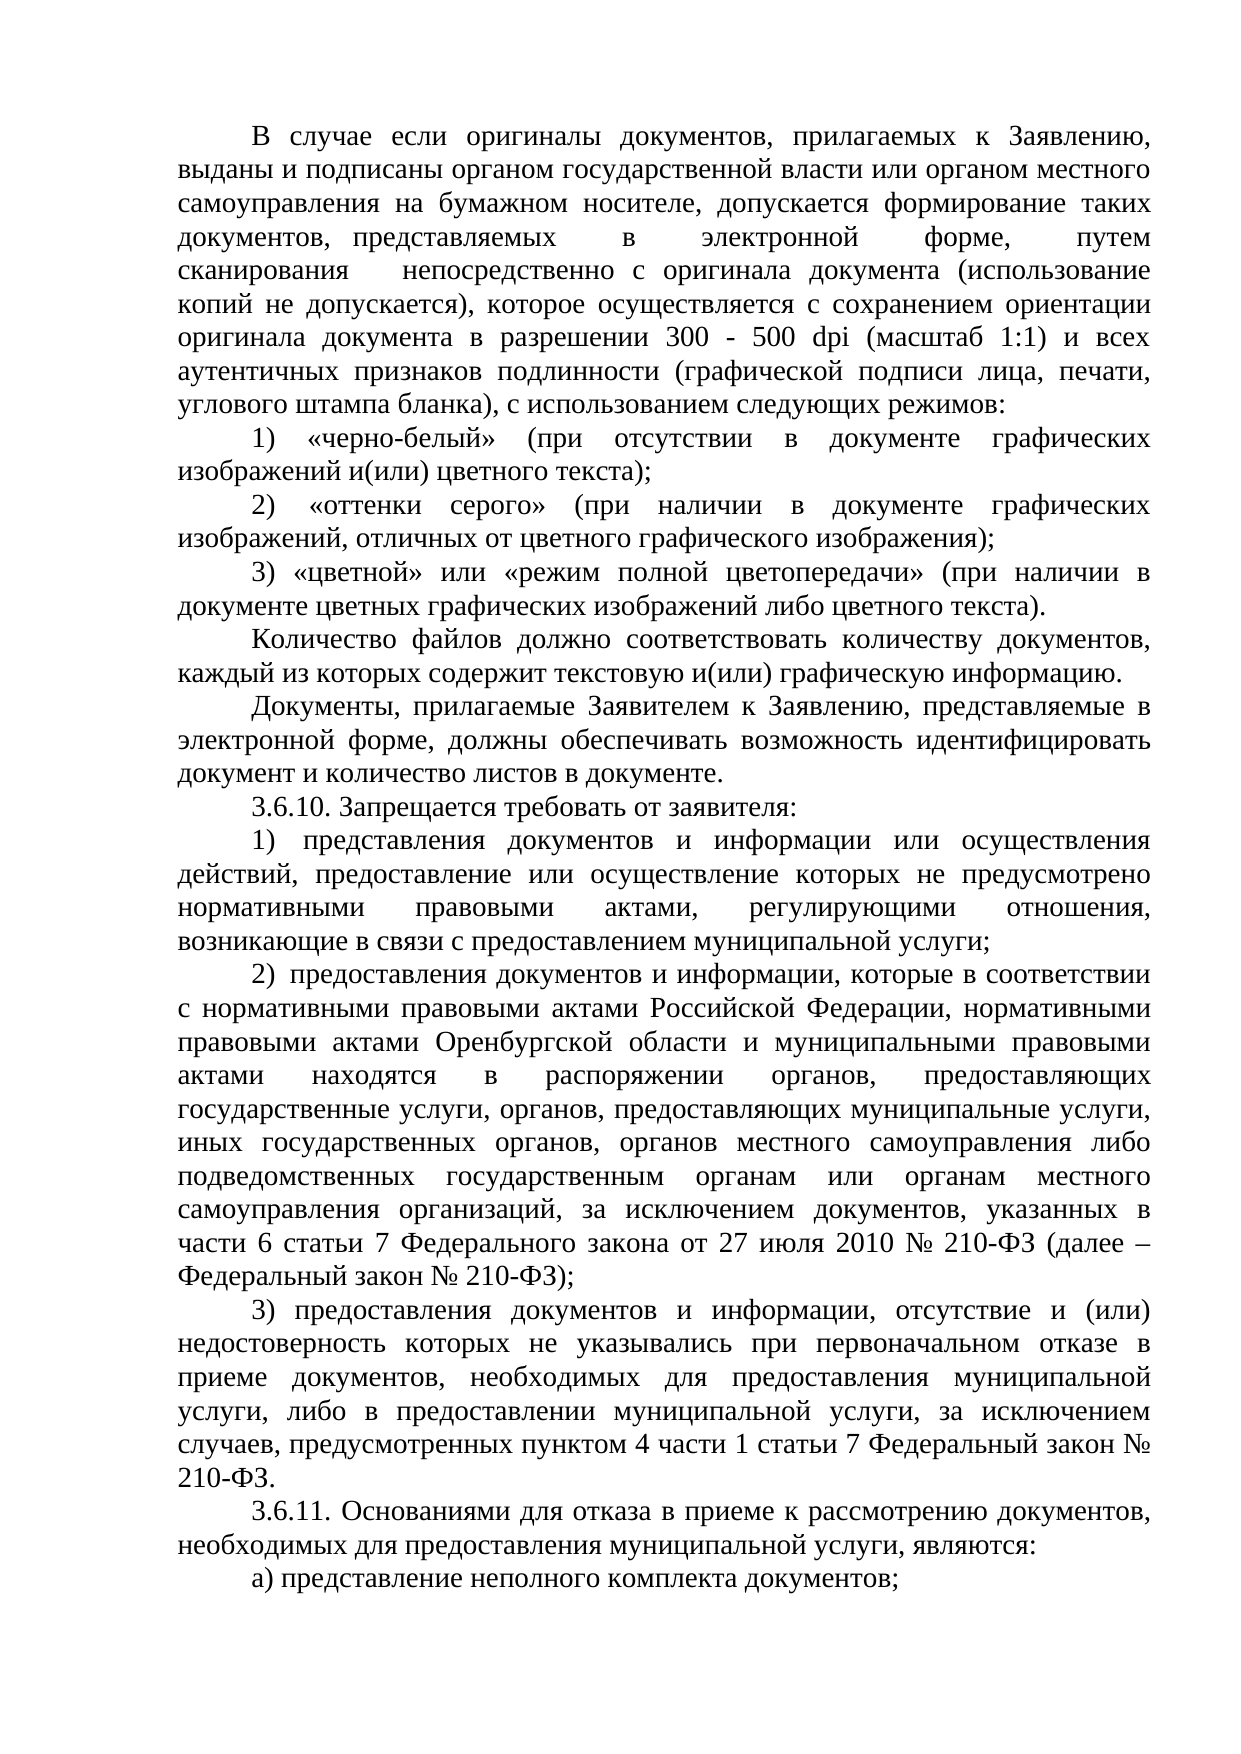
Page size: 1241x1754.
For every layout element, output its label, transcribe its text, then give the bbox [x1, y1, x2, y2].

text Количество файлов должно соответствовать количеству документов, каждый из которых содержит текстовую и(или) графическую информацию. [177, 621, 1152, 688]
text 1) «черно-белый» (при отсутствии в документе графических изображений и(или) цветного текста); [177, 420, 1152, 487]
text 2) предоставления документов и информации, которые в соответствии с нормативными правовыми актами Российской Федерации, нормативными правовыми актами Оренбургской области и муниципальными правовыми актами находятся в распоряжении органов, предоставляющих государственные услуги, органов, предоставляющих муниципальные услуги, иных государственных органов, органов местного самоуправления либо подведомственных государственным органам или органам местного самоуправления организаций, за исключением документов, указанных в части 6 статьи 7 Федерального закона от 27 июля 2010 № 210-ФЗ (далее – Федеральный закон № 210-ФЗ); [177, 957, 1152, 1292]
text 3) «цветной» или «режим полной цветопередачи» (при наличии в документе цветных графических изображений либо цветного текста). [177, 554, 1152, 621]
text Документы, прилагаемые Заявителем к Заявлению, представляемые в электронной форме, должны обеспечивать возможность идентифицировать документ и количество листов в документе. [177, 688, 1152, 789]
text 3) предоставления документов и информации, отсутствие и (или) недостоверность которых не указывались при первоначальном отказе в приеме документов, необходимых для предоставления муниципальной услуги, либо в предоставлении муниципальной услуги, за исключением случаев, предусмотренных пунктом 4 части 1 статьи 7 Федеральный закон № 210-ФЗ. [177, 1292, 1152, 1493]
text 2) «оттенки серого» (при наличии в документе графических изображений, отличных от цветного графического изображения); [177, 487, 1152, 554]
text 1) представления документов и информации или осуществления действий, предоставление или осуществление которых не предусмотрено нормативными правовыми актами, регулирующими отношения, возникающие в связи с предоставлением муниципальной услуги; [177, 822, 1152, 957]
text В случае если оригиналы документов, прилагаемых к Заявлению, выданы и подписаны органом государственной власти или органом местного самоуправления на бумажном носителе, допускается формирование таких документов, представляемых в электронной форме, путем сканирования непосредственно с оригинала документа (использование копий не допускается), которое осуществляется с сохранением ориентации оригинала документа в разрешении 300 - 500 dpi (масштаб 1:1) и всех аутентичных признаков подлинности (графической подписи лица, печати, углового штампа бланка), с использованием следующих режимов: [177, 118, 1152, 420]
text 3.6.10. Запрещается требовать от заявителя: [177, 789, 1152, 822]
text 3.6.11. Основаниями для отказа в приеме к рассмотрению документов, необходимых для предоставления муниципальной услуги, являются: [177, 1493, 1152, 1560]
text а) представление неполного комплекта документов; [177, 1560, 1152, 1594]
